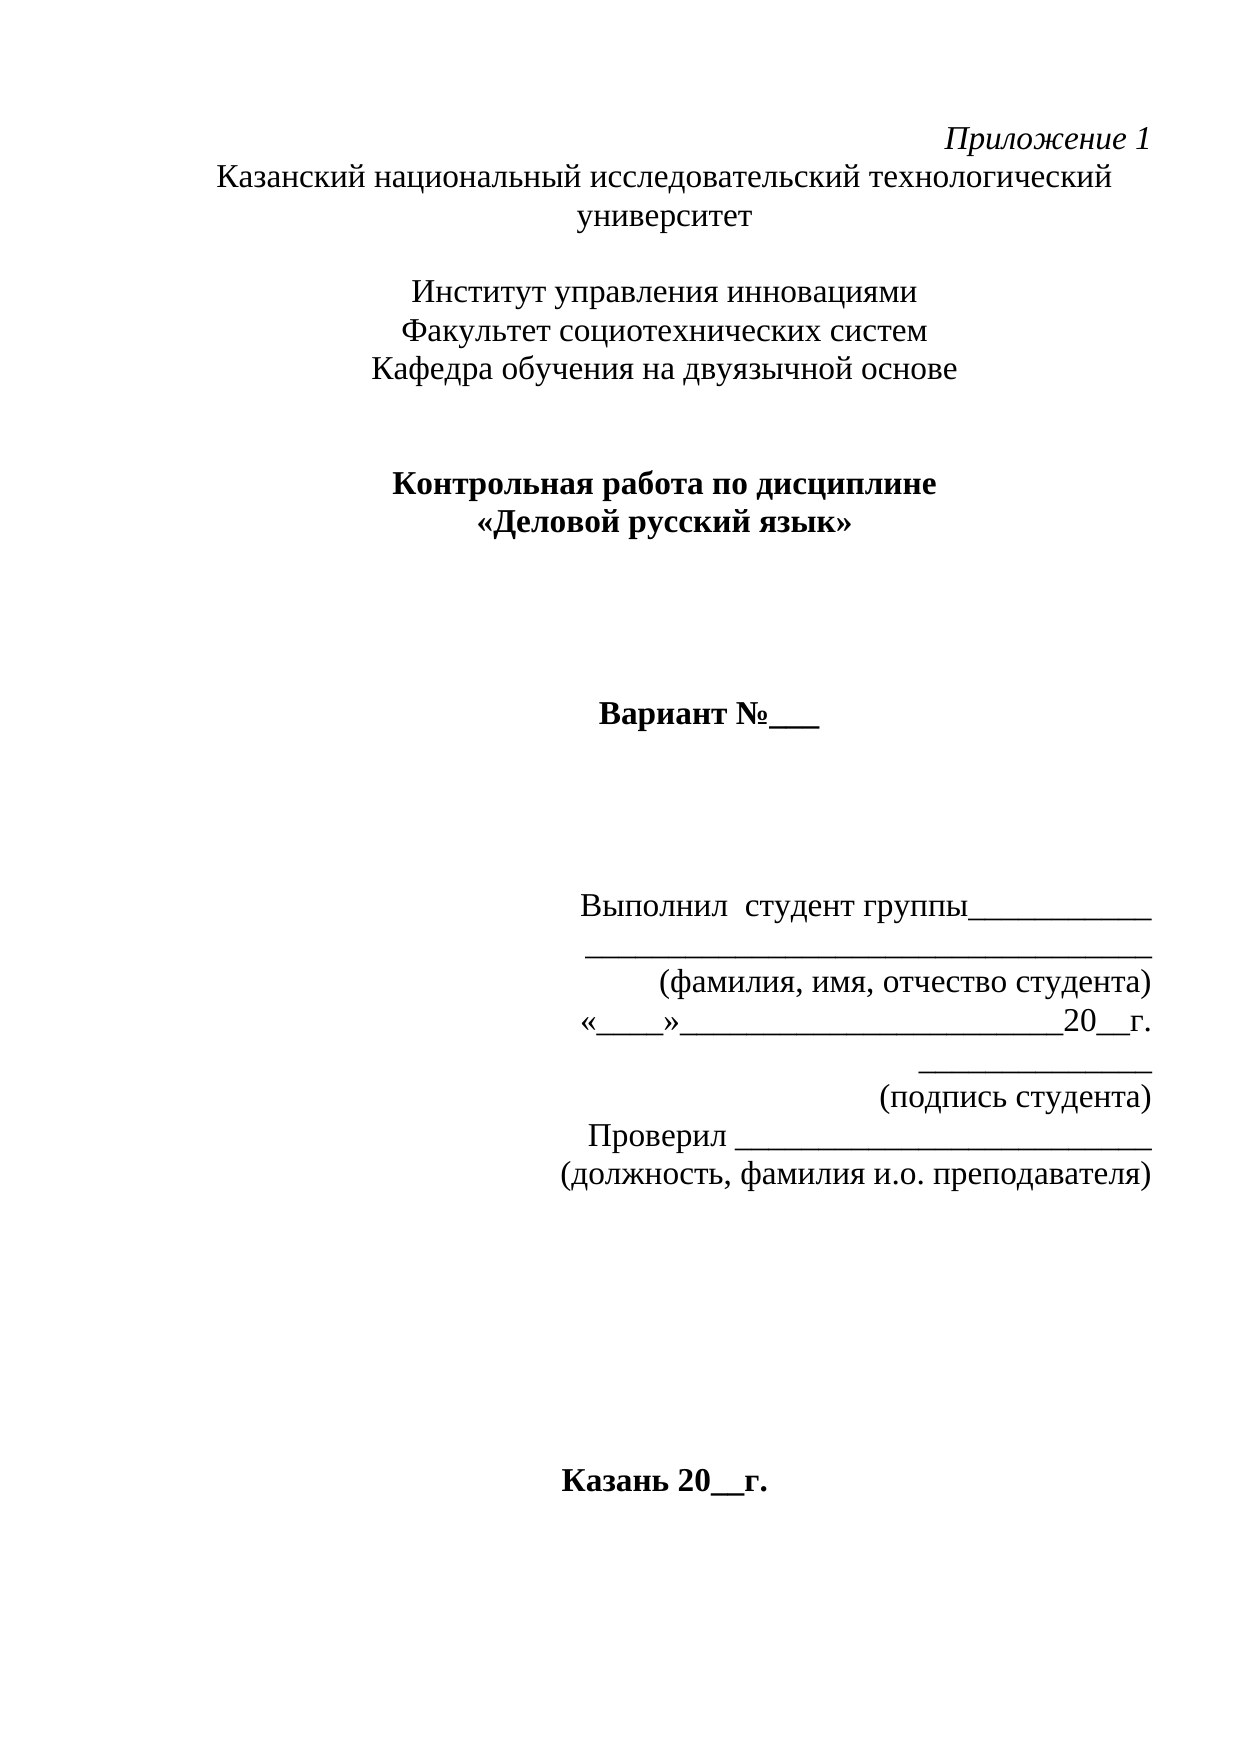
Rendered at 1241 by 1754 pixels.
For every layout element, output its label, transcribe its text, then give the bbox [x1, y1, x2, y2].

text Проверил _________________________ [177, 1115, 1152, 1153]
text Приложение 1 [177, 118, 1152, 156]
text Выполнил студент группы___________ [177, 885, 1152, 923]
text Контрольная работа по дисциплине [177, 463, 1152, 501]
text Казань 20__г. [177, 1460, 1152, 1498]
text Факультет социотехнических систем [177, 310, 1152, 348]
text (подпись студента) [177, 1076, 1152, 1115]
text Казанский национальный исследовательский технологический университет [177, 156, 1152, 233]
text Кафедра обучения на двуязычной основе [177, 348, 1152, 386]
text Институт управления инновациями [177, 271, 1152, 310]
text «____»_______________________20__г. [177, 1000, 1152, 1038]
text (фамилия, имя, отчество студента) [177, 961, 1152, 1000]
text Вариант №___ [177, 693, 1152, 731]
text «Деловой русский язык» [177, 501, 1152, 540]
text ______________ [177, 1038, 1152, 1076]
text __________________________________ [177, 923, 1152, 961]
text (должность, фамилия и.о. преподавателя) [177, 1153, 1152, 1191]
